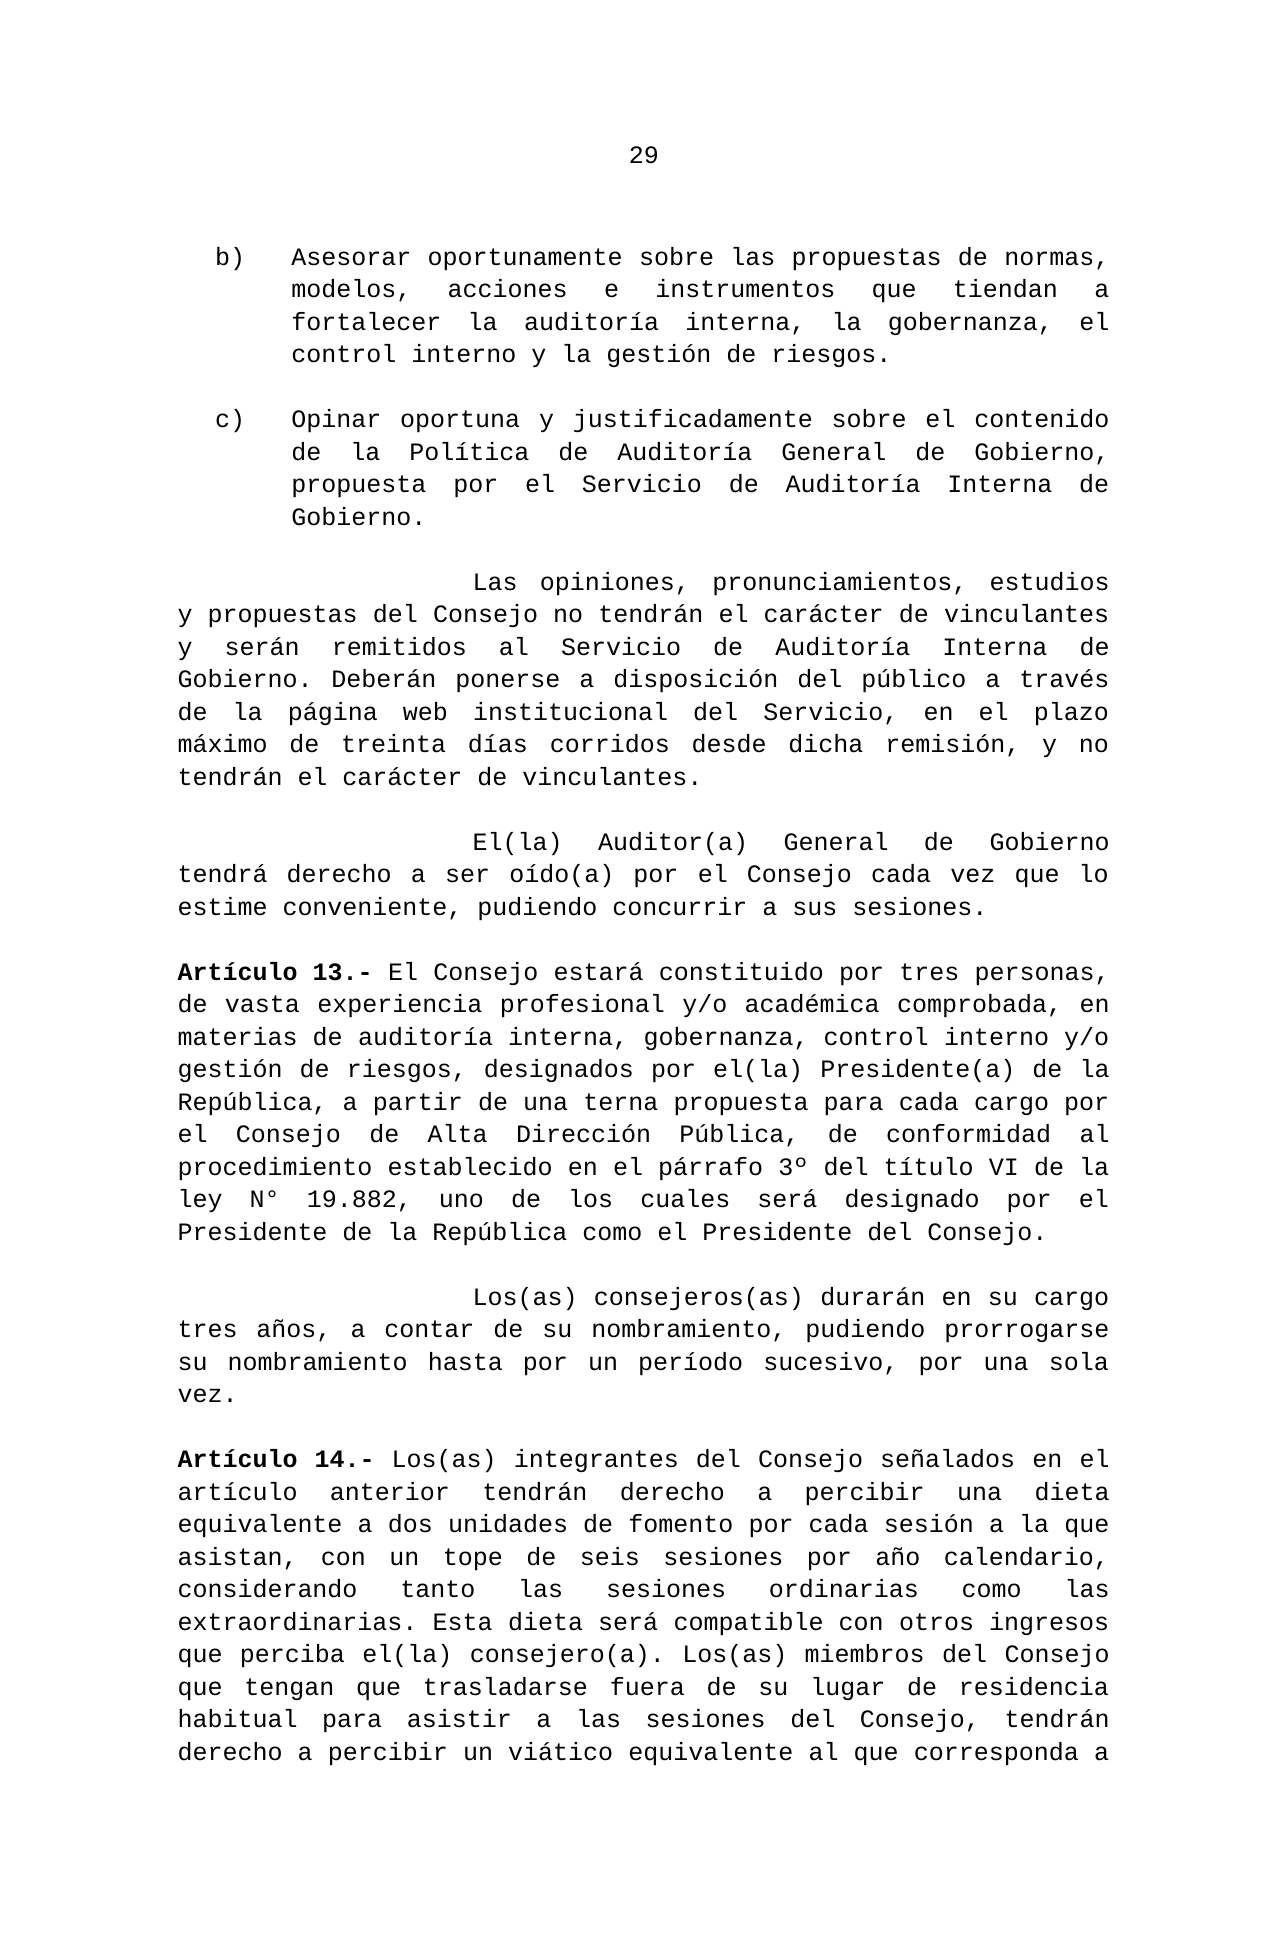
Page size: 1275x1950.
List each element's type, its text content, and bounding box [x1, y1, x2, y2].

text Los(as) consejeros(as) durarán en su cargo tres años, a contar de su nombramiento, pudiendo prorrogarse su nombramiento hasta por un período sucesivo, por una sola vez. [177, 1284, 1109, 1410]
text El(la) Auditor(a) General de Gobierno tendrá derecho a ser oído(a) por el Consejo cada vez que lo estime conveniente, pudiendo concurrir a sus sesiones. [177, 829, 1109, 923]
text Artículo 13.- El Consejo estará constituido por tres personas, de vasta experiencia profesional y/o académica comprobada, en materias de auditoría interna, gobernanza, control interno y/o gestión de riesgos, designados por el(la) Presidente(a) de la República, a partir de una terna propuesta para cada cargo por el Consejo de Alta Dirección Pública, de conformidad al procedimiento establecido en el párrafo 3º del título VI de la ley N° 19.882, uno de los cuales será designado por el Presidente de la República como el Presidente del Consejo. [177, 959, 1109, 1248]
text Las opiniones, pronunciamientos, estudios y propuestas del Consejo no tendrán el carácter de vinculantes y serán remitidos al Servicio de Auditoría Interna de Gobierno. Deberán ponerse a disposición del público a través de la página web institucional del Servicio, en el plazo máximo de treinta días corridos desde dicha remisión, y no tendrán el carácter de vinculantes. [177, 569, 1109, 793]
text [177, 1447, 1109, 1768]
list Asesorar oportunamente sobre las propuestas de normas, modelos, acciones e instrumentos que tiendan a fortalecer la auditoría interna, la gobernanza, el control interno y la gestión de riesgos. [215, 244, 1109, 370]
list Opinar oportuna y justificadamente sobre el contenido de la Política de Auditoría General de Gobierno, propuesta por el Servicio de Auditoría Interna de Gobierno. [215, 407, 1109, 533]
